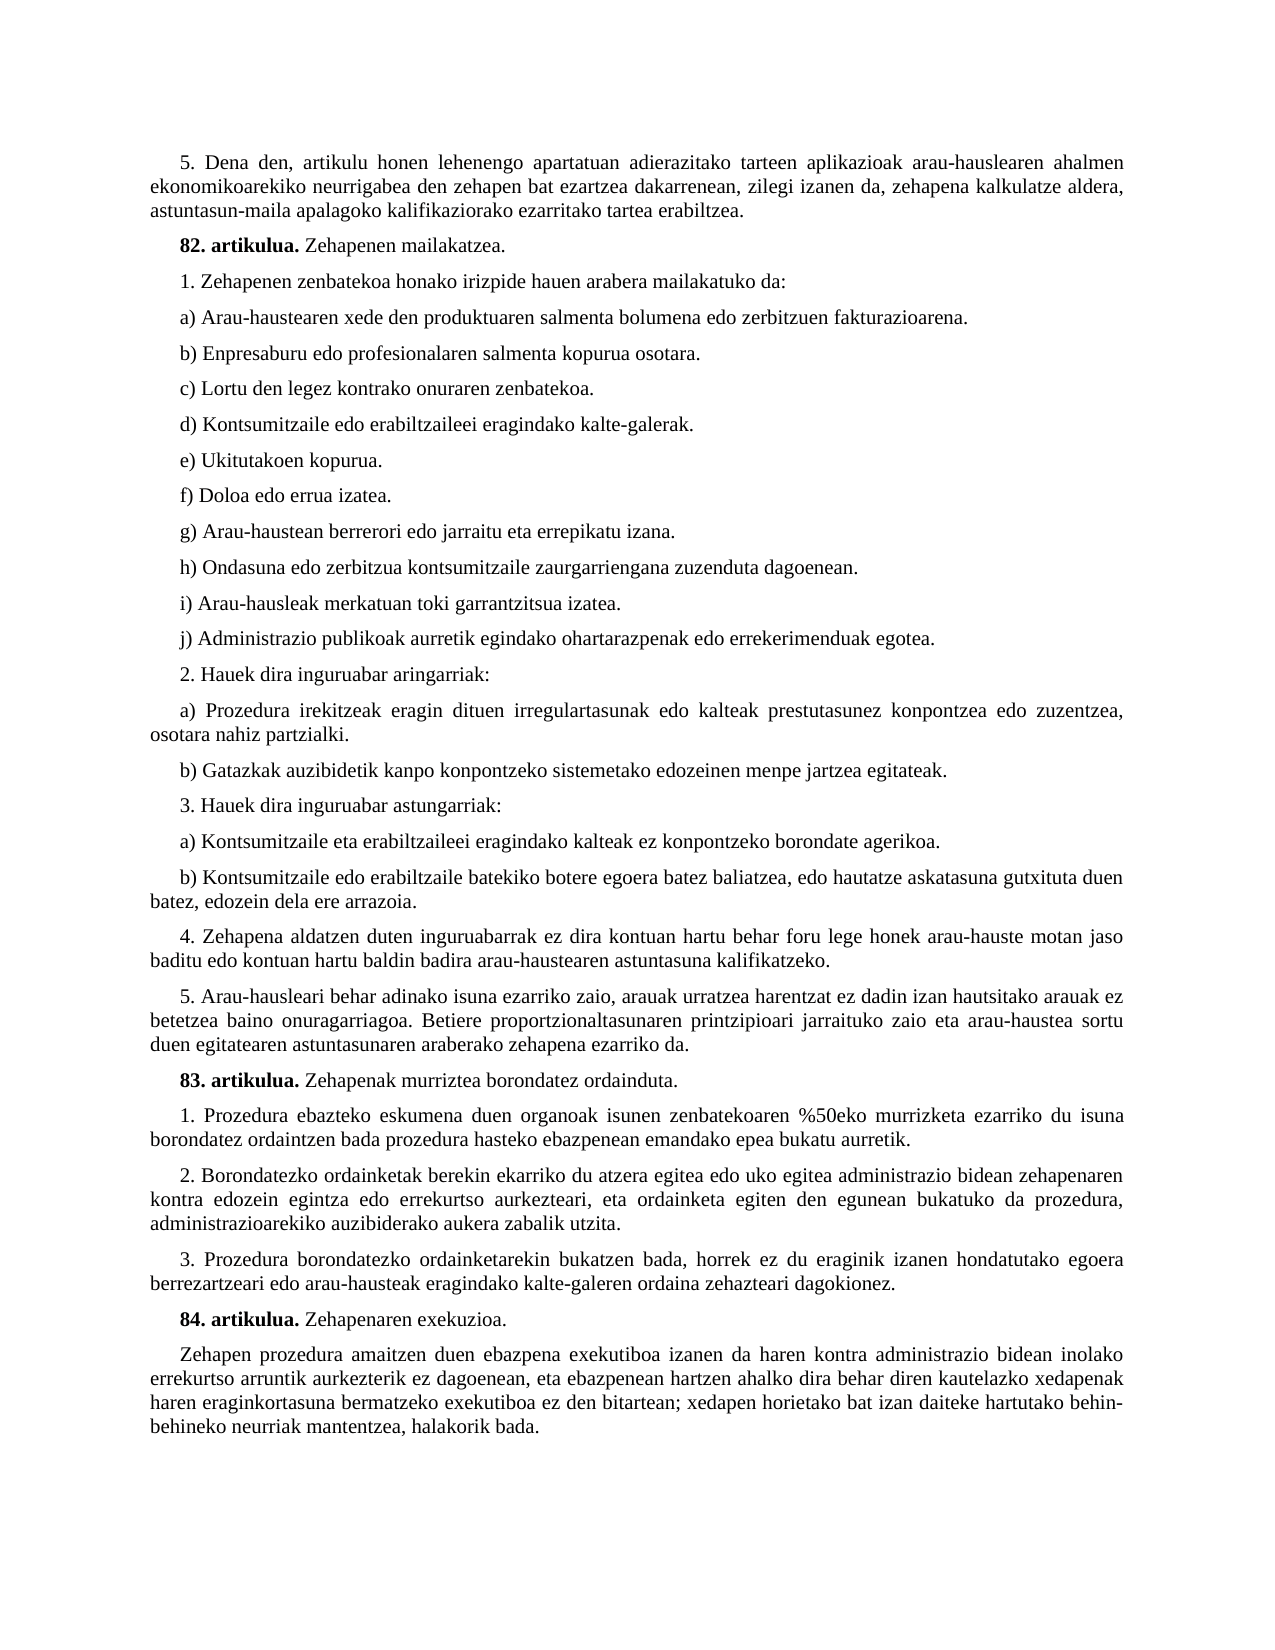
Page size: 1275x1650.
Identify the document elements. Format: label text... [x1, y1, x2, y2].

text 84. artikulua. Zehapenaren exekuzioa. [150, 1307, 1125, 1331]
text 1. Zehapenen zenbatekoa honako irizpide hauen arabera mailakatuko da: [150, 269, 1125, 293]
text a) Arau-haustearen xede den produktuaren salmenta bolumena edo zerbitzuen fakturazioarena. [150, 305, 1125, 329]
text a) Prozedura irekitzeak eragin dituen irregulartasunak edo kalteak prestutasunez konpontzea edo zuzentzea, osotara nahiz partzialki. [150, 698, 1125, 746]
text 3. Prozedura borondatezko ordainketarekin bukatzen bada, horrek ez du eraginik izanen hondatutako egoera berrezartzeari edo arau-hausteak eragindako kalte-galeren ordaina zehazteari dagokionez. [150, 1247, 1125, 1295]
text h) Ondasuna edo zerbitzua kontsumitzaile zaurgarriengana zuzenduta dagoenean. [150, 555, 1125, 579]
text 2. Hauek dira inguruabar aringarriak: [150, 662, 1125, 686]
text 5. Arau-hausleari behar adinako isuna ezarriko zaio, arauak urratzea harentzat ez dadin izan hautsitako arauak ez betetzea baino onuragarriagoa. Betiere proportzionaltasunaren printzipioari jarraituko zaio eta arau-haustea sortu duen egitatearen astuntasunaren araberako zehapena ezarriko da. [150, 984, 1125, 1056]
text 5. Dena den, artikulu honen lehenengo apartatuan adierazitako tarteen aplikazioak arau-hauslearen ahalmen ekonomikoarekiko neurrigabea den zehapen bat ezartzea dakarrenean, zilegi izanen da, zehapena kalkulatze aldera, astuntasun-maila apalagoko kalifikaziorako ezarritako tartea erabiltzea. [150, 150, 1125, 222]
text 83. artikulua. Zehapenak murriztea borondatez ordainduta. [150, 1068, 1125, 1092]
text b) Kontsumitzaile edo erabiltzaile batekiko botere egoera batez baliatzea, edo hautatze askatasuna gutxituta duen batez, edozein dela ere arrazoia. [150, 865, 1125, 913]
text 82. artikulua. Zehapenen mailakatzea. [150, 234, 1125, 258]
text c) Lortu den legez kontrako onuraren zenbatekoa. [150, 377, 1125, 401]
text Zehapen prozedura amaitzen duen ebazpena exekutiboa izanen da haren kontra administrazio bidean inolako errekurtso arruntik aurkezterik ez dagoenean, eta ebazpenean hartzen ahalko dira behar diren kautelazko xedapenak haren eraginkortasuna bermatzeko exekutiboa ez den bitartean; xedapen horietako bat izan daiteke hartutako behin-behineko neurriak mantentzea, halakorik bada. [150, 1342, 1125, 1438]
text 1. Prozedura ebazteko eskumena duen organoak isunen zenbatekoaren %50eko murrizketa ezarriko du isuna borondatez ordaintzen bada prozedura hasteko ebazpenean emandako epea bukatu aurretik. [150, 1104, 1125, 1152]
text 3. Hauek dira inguruabar astungarriak: [150, 793, 1125, 817]
text d) Kontsumitzaile edo erabiltzaileei eragindako kalte-galerak. [150, 412, 1125, 436]
text e) Ukitutakoen kopurua. [150, 448, 1125, 472]
text 2. Borondatezko ordainketak berekin ekarriko du atzera egitea edo uko egitea administrazio bidean zehapenaren kontra edozein egintza edo errekurtso aurkezteari, eta ordainketa egiten den egunean bukatuko da prozedura, administrazioarekiko auzibiderako aukera zabalik utzita. [150, 1163, 1125, 1235]
text 4. Zehapena aldatzen duten inguruabarrak ez dira kontuan hartu behar foru lege honek arau-hauste motan jaso baditu edo kontuan hartu baldin badira arau-haustearen astuntasuna kalifikatzeko. [150, 925, 1125, 973]
text f) Doloa edo errua izatea. [150, 484, 1125, 508]
text b) Enpresaburu edo profesionalaren salmenta kopurua osotara. [150, 341, 1125, 365]
text i) Arau-hausleak merkatuan toki garrantzitsua izatea. [150, 591, 1125, 615]
text g) Arau-haustean berrerori edo jarraitu eta errepikatu izana. [150, 519, 1125, 543]
text j) Administrazio publikoak aurretik egindako ohartarazpenak edo errekerimenduak egotea. [150, 627, 1125, 651]
text b) Gatazkak auzibidetik kanpo konpontzeko sistemetako edozeinen menpe jartzea egitateak. [150, 758, 1125, 782]
text a) Kontsumitzaile eta erabiltzaileei eragindako kalteak ez konpontzeko borondate agerikoa. [150, 829, 1125, 853]
